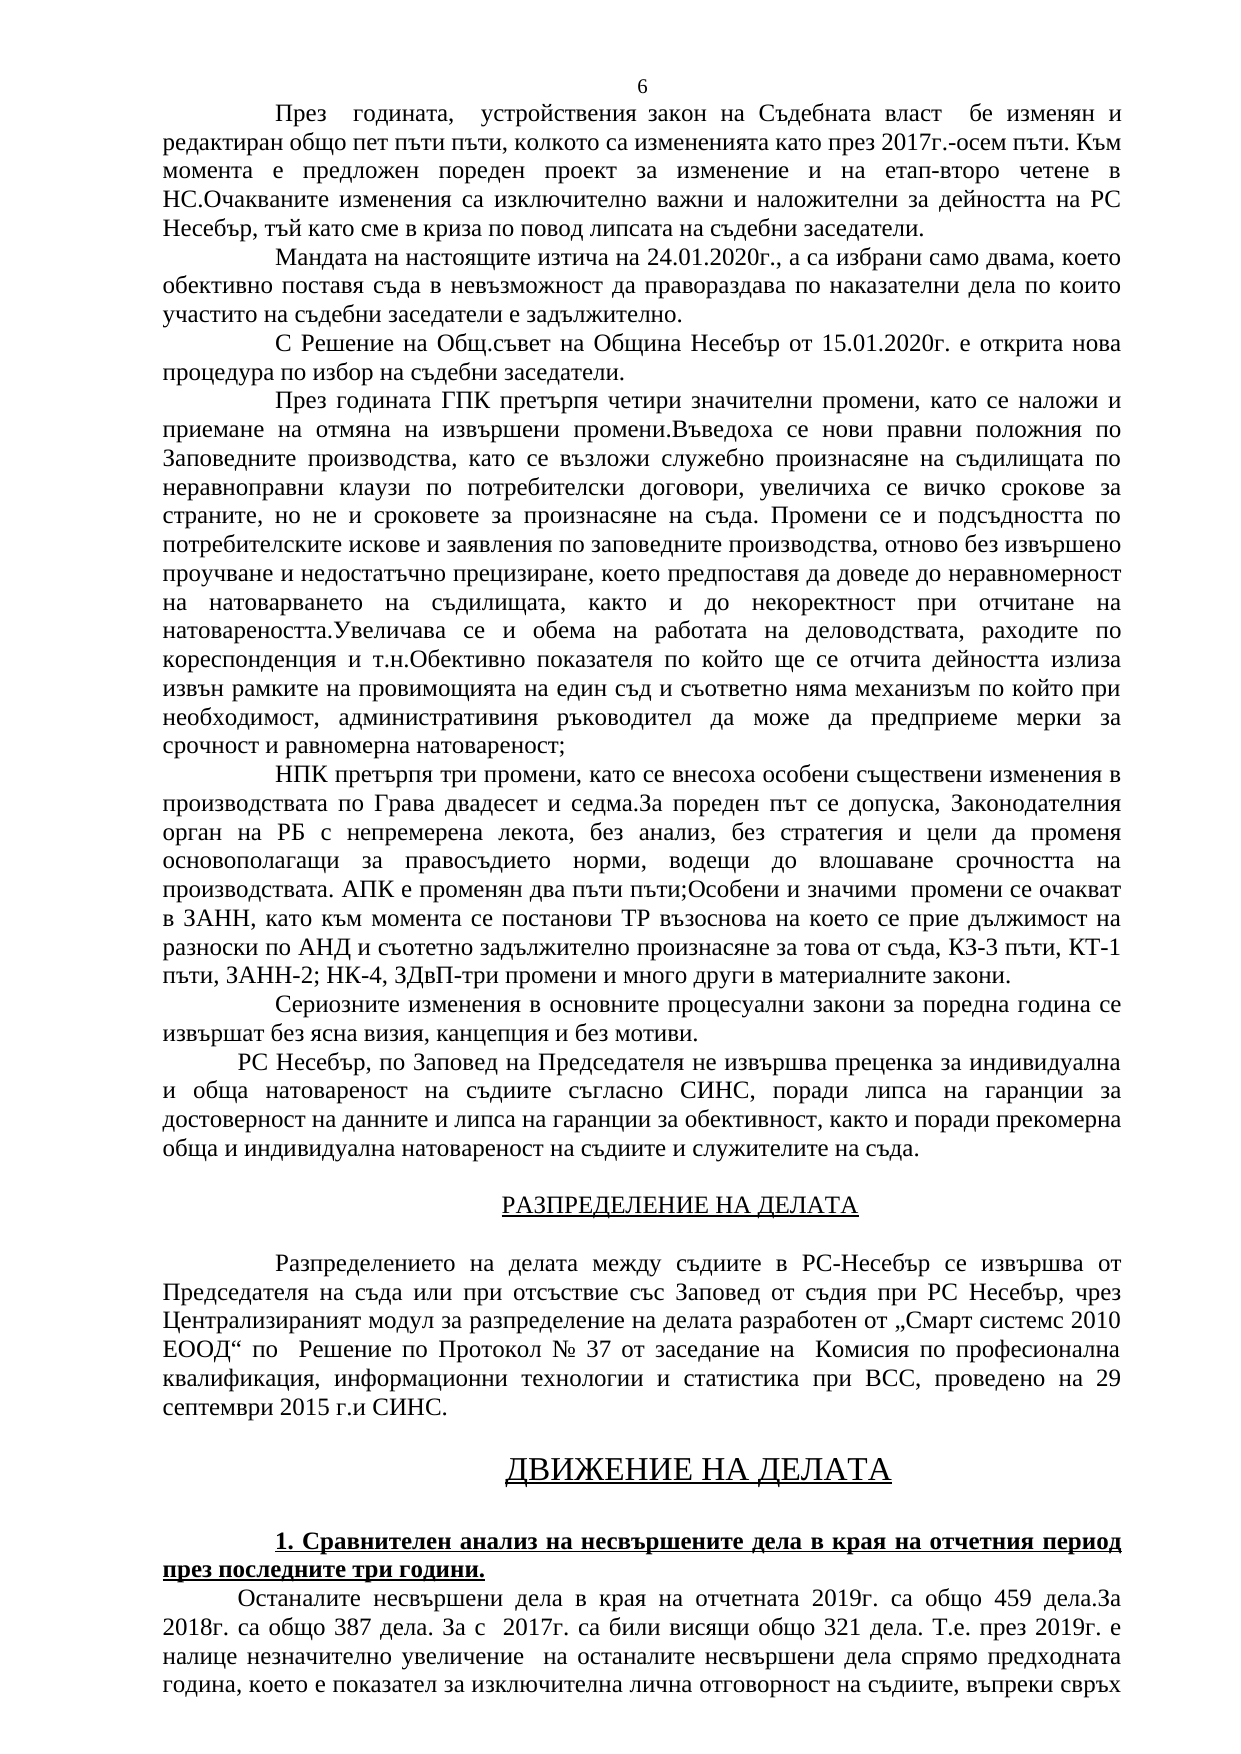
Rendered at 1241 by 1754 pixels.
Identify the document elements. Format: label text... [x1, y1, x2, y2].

text Разпределението на делата между съдиите в РС-Несебър се извършва от Председателя на съда или при отсъствие със Заповед от съдия при РС Несебър, чрез Централизираният модул за разпределение на делата разработен от „Смарт системс 2010 ЕООД“ по Решение по Протокол № 37 от заседание на Комисия по професионална квалификация, информационни технологии и статистика при ВСС, проведено на 29 септември 2015 г.и СИНС. [162, 1248, 1122, 1420]
text Мандата на настоящите изтича на 24.01.2020г., а са избрани само двама, което обективно поставя съда в невъзможност да правораздава по наказателни дела по които участито на съдебни заседатели е задължително. [162, 242, 1122, 328]
text През годината ГПК претърпя четири значителни промени, като се наложи и приемане на отмяна на извършени промени.Въведоха се нови правни положния по Заповедните производства, като се възложи служебно произнасяне на съдилищата по неравноправни клаузи по потребителски договори, увеличиха се вичко срокове за страните, но не и сроковете за произнасяне на съда. Промени се и подсъдността по потребителските искове и заявления по заповедните производства, отново без извършено проучване и недостатъчно прецизиране, което предпоставя да доведе до неравномерност на натоварването на съдилищата, както и до некоректност при отчитане на натовареността.Увеличава се и обема на работата на деловодствата, раходите по кореспонденция и т.н.Обективно показателя по който ще се отчита дейността излиза извън рамките на провимощията на един съд и съответно няма механизъм по който при необходимост, административиня ръководител да може да предприеме мерки за срочност и равномерна натовареност; [162, 385, 1122, 759]
text През годината, устройствения закон на Съдебната власт бе изменян и редактиран общо пет пъти пъти, колкото са измененията като през 2017г.-осем пъти. Към момента е предложен пореден проект за изменение и на етап-второ четене в НС.Очакваните изменения са изключително важни и наложителни за дейността на РС Несебър, тъй като сме в криза по повод липсата на съдебни заседатели. [162, 98, 1122, 242]
text НПК претърпя три промени, като се внесоха особени съществени изменения в производствата по Грава двадесет и седма.За пореден път се допуска, Законодателния орган на РБ с непремерена лекота, без анализ, без стратегия и цели да променя основополагащи за правосъдието норми, водещи до влошаване срочността на производствата. АПК е променян два пъти пъти;Особени и значими промени се очакват в ЗАНН, като към момента се постанови ТР възоснова на което се прие дължимост на разноски по АНД и съотетно задължително произнасяне за това от съда, КЗ-3 пъти, КТ-1 пъти, ЗАНН-2; НК-4, ЗДвП-три промени и много други в материалните закони. [162, 759, 1122, 989]
text ДВИЖЕНИЕ НА ДЕЛАТА [162, 1449, 1122, 1487]
text С Решение на Общ.съвет на Община Несебър от 15.01.2020г. е открита нова процедура по избор на съдебни заседатели. [162, 328, 1122, 385]
text 1. Сравнителен анализ на несвършените дела в края на отчетния период през последните три години. [162, 1526, 1122, 1583]
text Сериозните изменения в основните процесуални закони за поредна година се извършат без ясна визия, канцепция и без мотиви. [162, 989, 1122, 1047]
text РАЗПРЕДЕЛЕНИЕ НА ДЕЛАТА [162, 1190, 1122, 1219]
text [162, 1583, 1122, 1698]
text РС Несебър, по Заповед на Председателя не извършва преценка за индивидуална и обща натовареност на съдиите съгласно СИНС, поради липса на гаранции за достоверност на данните и липса на гаранции за обективност, както и поради прекомерна обща и индивидуална натовареност на съдиите и служителите на съда. [162, 1047, 1122, 1162]
